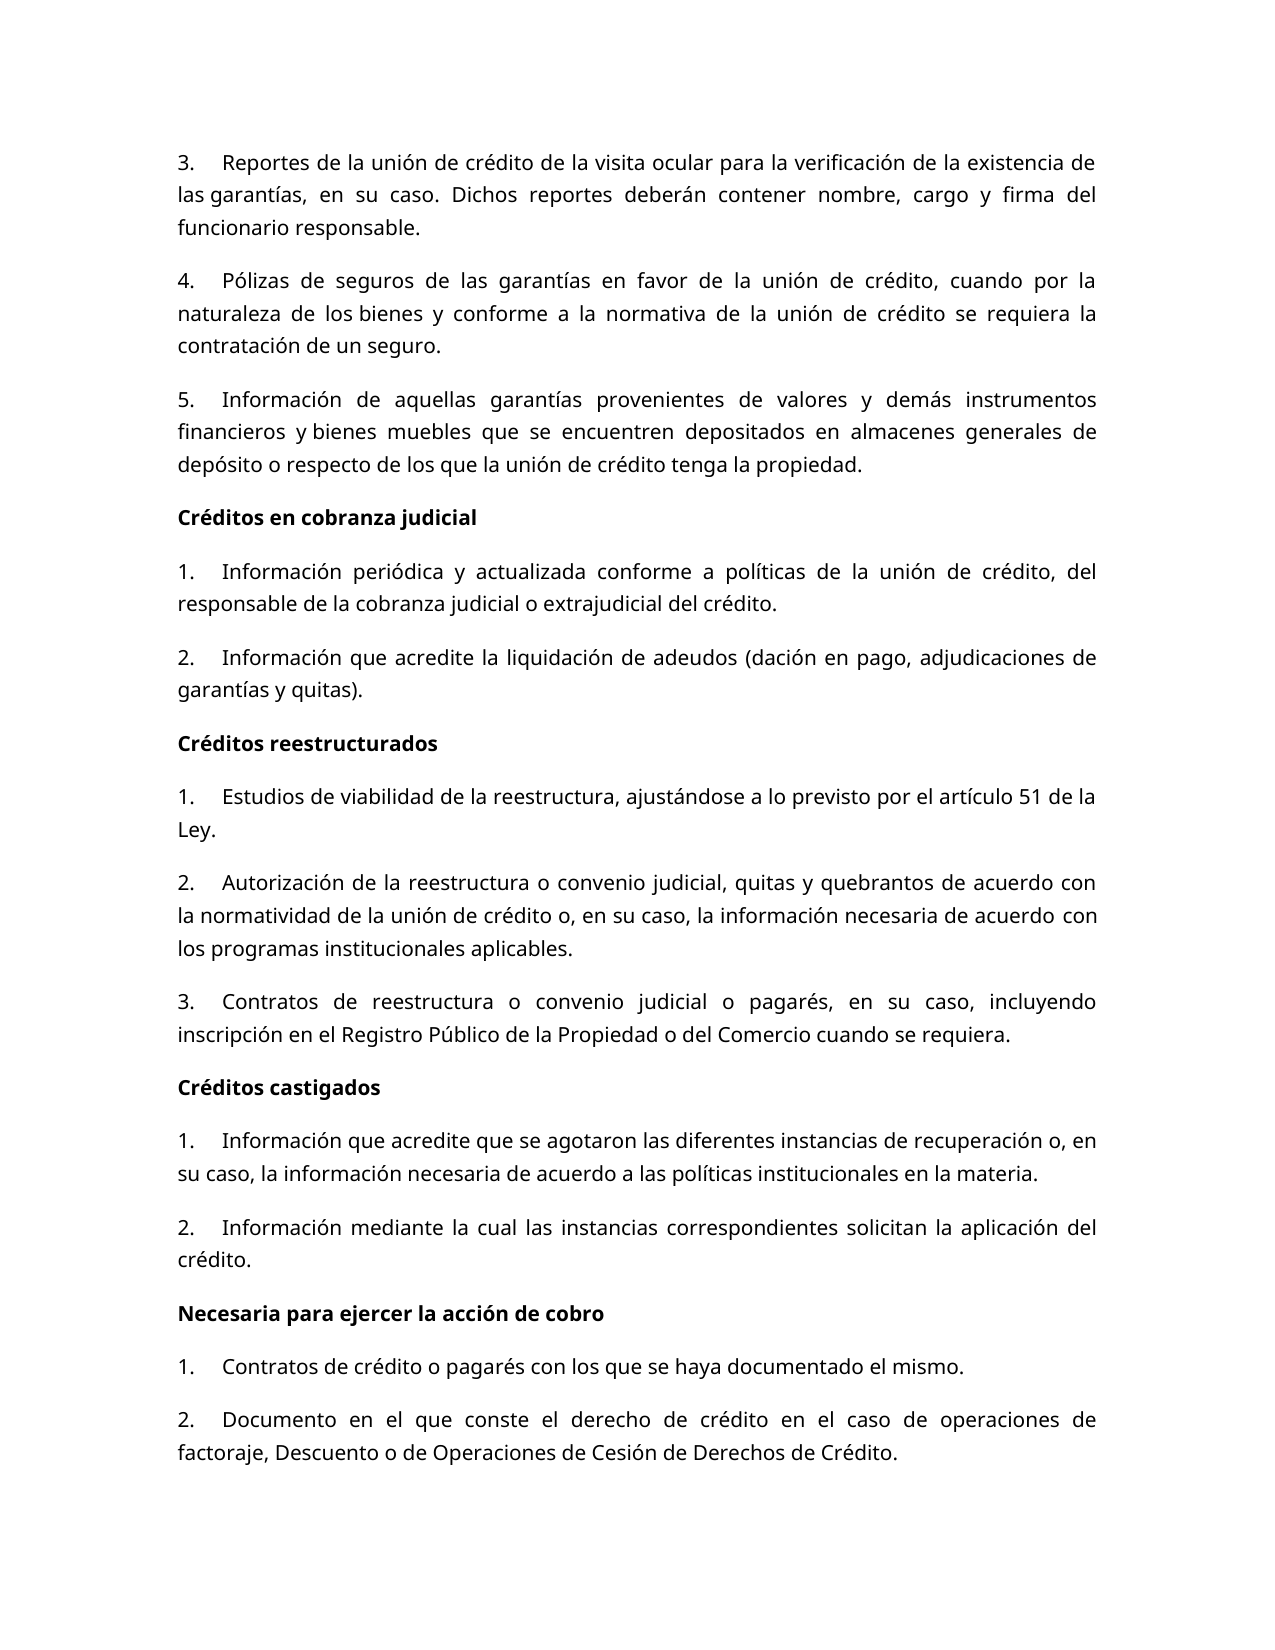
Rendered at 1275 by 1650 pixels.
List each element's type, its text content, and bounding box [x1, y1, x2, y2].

text Créditos castigados [177, 1073, 1098, 1102]
text Necesaria para ejercer la acción de cobro [177, 1299, 1098, 1327]
text 2. Información que acredite la liquidación de adeudos (dación en pago, adjudicaciones de garantías y quitas). [177, 643, 1098, 704]
text Créditos reestructurados [177, 729, 1098, 757]
text 1. Información periódica y actualizada conforme a políticas de la unión de crédito, del responsable de la cobranza judicial o extrajudicial del crédito. [177, 557, 1098, 618]
text 2. Autorización de la reestructura o convenio judicial, quitas y quebrantos de acuerdo con la normatividad de la unión de crédito o, en su caso, la información necesaria de acuerdo con los programas institucionales aplicables. [177, 868, 1098, 962]
text 4. Pólizas de seguros de las garantías en favor de la unión de crédito, cuando por la naturaleza de los bienes y conforme a la normativa de la unión de crédito se requiera la contratación de un seguro. [177, 266, 1098, 360]
text 3. Contratos de reestructura o convenio judicial o pagarés, en su caso, incluyendo inscripción en el Registro Público de la Propiedad o del Comercio cuando se requiera. [177, 987, 1098, 1048]
text 1. Información que acredite que se agotaron las diferentes instancias de recuperación o, en su caso, la información necesaria de acuerdo a las políticas institucionales en la materia. [177, 1127, 1098, 1188]
text Créditos en cobranza judicial [177, 503, 1098, 532]
text 3. Reportes de la unión de crédito de la visita ocular para la verificación de la existencia de las garantías, en su caso. Dichos reportes deberán contener nombre, cargo y firma del funcionario responsable. [177, 148, 1098, 241]
text 2. Información mediante la cual las instancias correspondientes solicitan la aplicación del crédito. [177, 1213, 1098, 1274]
text 2. Documento en el que conste el derecho de crédito en el caso de operaciones de factoraje, Descuento o de Operaciones de Cesión de Derechos de Crédito. [177, 1406, 1098, 1467]
text 5. Información de aquellas garantías provenientes de valores y demás instrumentos financieros y bienes muebles que se encuentren depositados en almacenes generales de depósito o respecto de los que la unión de crédito tenga la propiedad. [177, 385, 1098, 478]
text 1. Contratos de crédito o pagarés con los que se haya documentado el mismo. [177, 1352, 1098, 1381]
text 1. Estudios de viabilidad de la reestructura, ajustándose a lo previsto por el artículo 51 de la Ley. [177, 782, 1098, 843]
